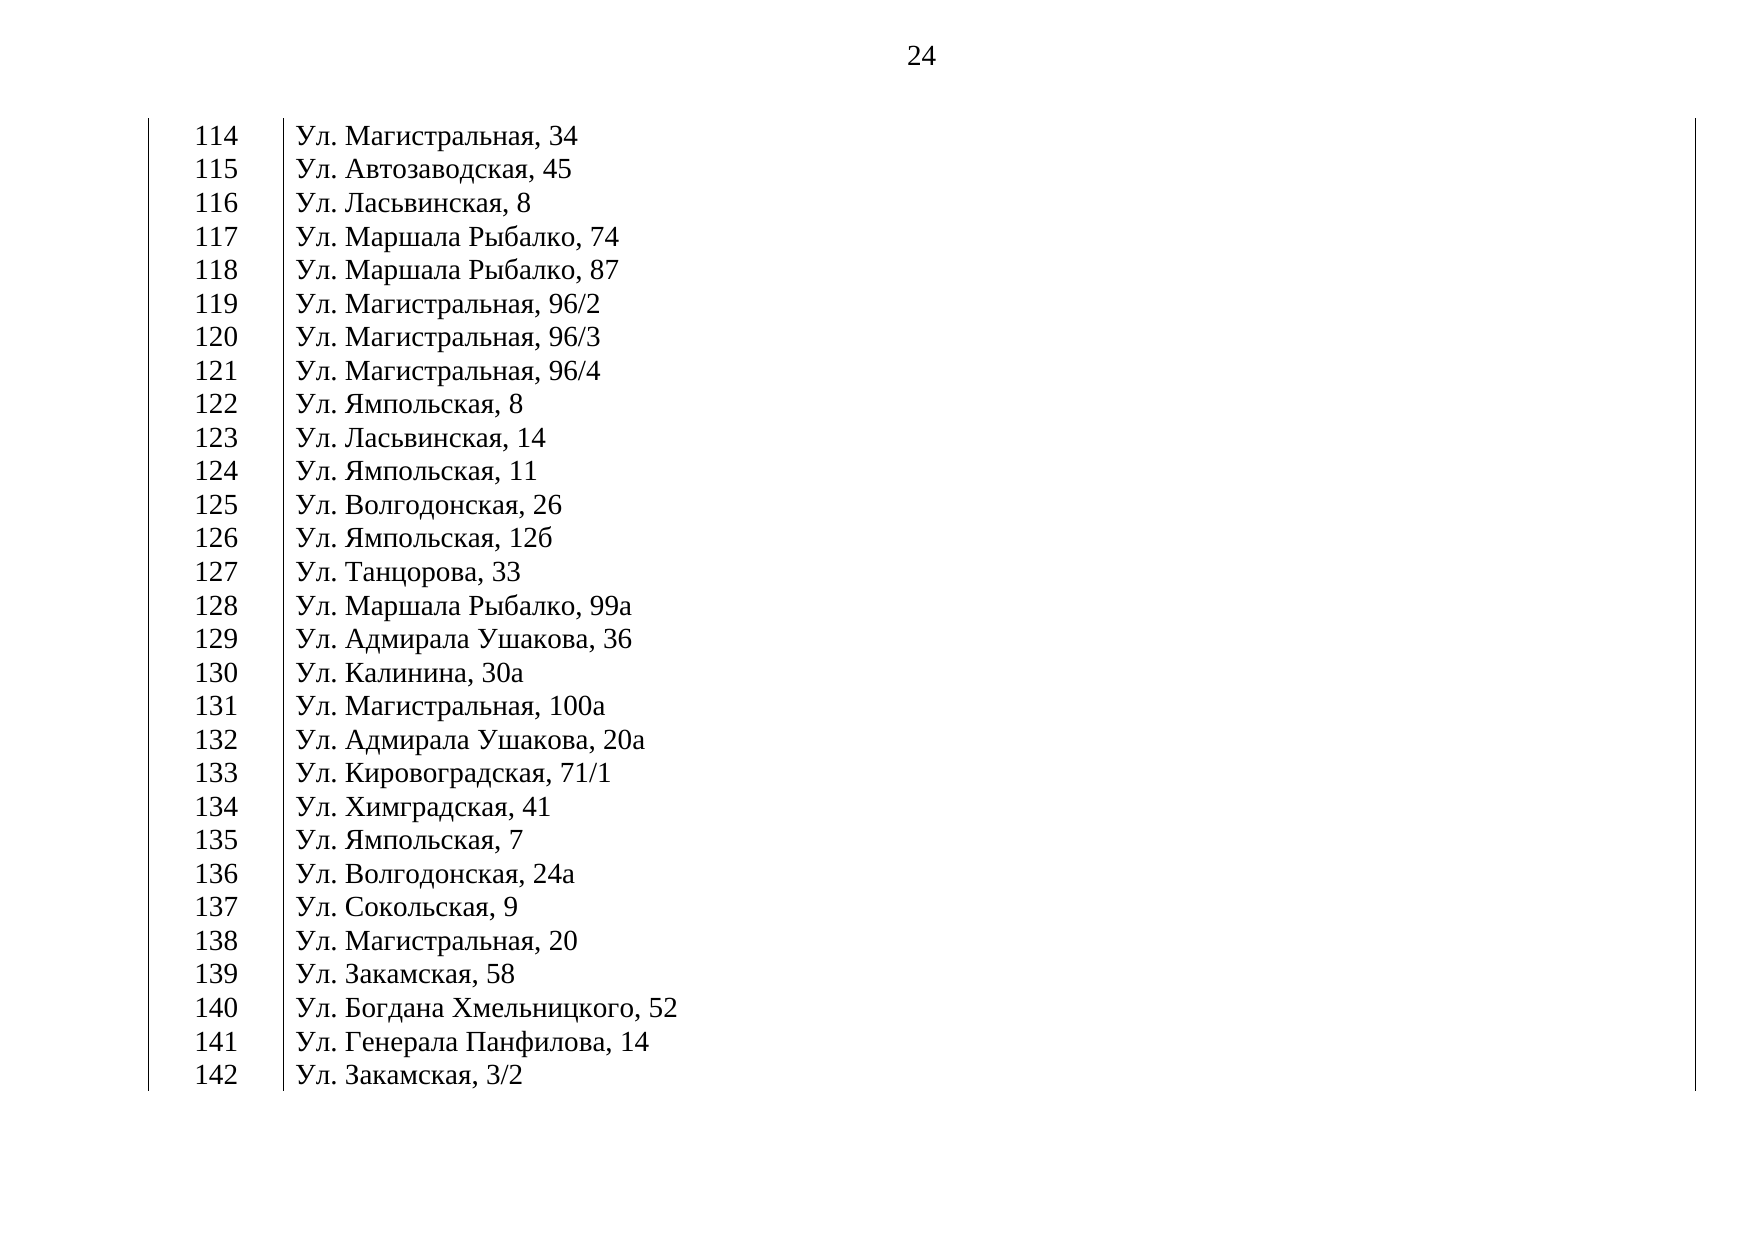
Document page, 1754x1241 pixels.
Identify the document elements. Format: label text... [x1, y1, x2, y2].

table_cell Ул. Закамская, 3/2 [284, 1057, 1695, 1091]
table_cell 116 [149, 185, 283, 219]
table_cell Ул. Магистральная, 20 [284, 923, 1695, 957]
table_cell Ул. Химградская, 41 [284, 789, 1695, 822]
table_cell Ул. Ямпольская, 8 [284, 386, 1695, 420]
table_cell 137 [149, 890, 283, 923]
table_cell Ул. Маршала Рыбалко, 87 [284, 252, 1695, 286]
table_cell 142 [149, 1057, 283, 1091]
table_cell 135 [149, 823, 283, 856]
table_cell Ул. Ямпольская, 7 [284, 823, 1695, 856]
table_cell 128 [149, 588, 283, 621]
table_cell Ул. Ласьвинская, 8 [284, 185, 1695, 219]
table_cell 139 [149, 957, 283, 990]
table_cell Ул. Ямпольская, 11 [284, 454, 1695, 487]
table_cell Ул. Магистральная, 96/4 [284, 353, 1695, 386]
table_cell Ул. Закамская, 58 [284, 957, 1695, 990]
table_cell 124 [149, 454, 283, 487]
table_cell 140 [149, 990, 283, 1024]
table_cell Ул. Сокольская, 9 [284, 890, 1695, 923]
table_cell Ул. Калинина, 30а [284, 655, 1695, 688]
table_cell 123 [149, 420, 283, 453]
table_cell Ул. Волгодонская, 26 [284, 487, 1695, 521]
table_cell Ул. Магистральная, 96/2 [284, 286, 1695, 319]
table_cell 127 [149, 554, 283, 588]
table_cell 130 [149, 655, 283, 688]
table_cell Ул. Ласьвинская, 14 [284, 420, 1695, 453]
table_cell 141 [149, 1024, 283, 1057]
table_cell 131 [149, 688, 283, 722]
table_cell 125 [149, 487, 283, 521]
table_cell 115 [149, 152, 283, 185]
table_cell Ул. Магистральная, 96/3 [284, 319, 1695, 353]
table_cell 138 [149, 923, 283, 957]
table_cell Ул. Маршала Рыбалко, 74 [284, 219, 1695, 252]
table_cell 122 [149, 386, 283, 420]
table_cell 133 [149, 755, 283, 789]
table_cell 136 [149, 856, 283, 889]
table_cell 134 [149, 789, 283, 822]
table_cell 132 [149, 722, 283, 755]
table_cell 119 [149, 286, 283, 319]
table_cell Ул. Ямпольская, 12б [284, 521, 1695, 554]
table_cell 126 [149, 521, 283, 554]
table_cell Ул. Маршала Рыбалко, 99а [284, 588, 1695, 621]
table_cell 129 [149, 621, 283, 655]
table_cell Ул. Танцорова, 33 [284, 554, 1695, 588]
table_cell Ул. Магистральная, 100а [284, 688, 1695, 722]
table_cell 121 [149, 353, 283, 386]
table_cell Ул. Магистральная, 34 [284, 118, 1695, 152]
table_cell 114 [149, 118, 283, 152]
table_cell Ул. Автозаводская, 45 [284, 152, 1695, 185]
table_cell 120 [149, 319, 283, 353]
table_cell Ул. Адмирала Ушакова, 20а [284, 722, 1695, 755]
table_cell Ул. Генерала Панфилова, 14 [284, 1024, 1695, 1057]
table_cell Ул. Богдана Хмельницкого, 52 [284, 990, 1695, 1024]
table_cell 118 [149, 252, 283, 286]
table_cell Ул. Адмирала Ушакова, 36 [284, 621, 1695, 655]
table_cell Ул. Кировоградская, 71/1 [284, 755, 1695, 789]
table_cell 117 [149, 219, 283, 252]
table_cell Ул. Волгодонская, 24а [284, 856, 1695, 889]
